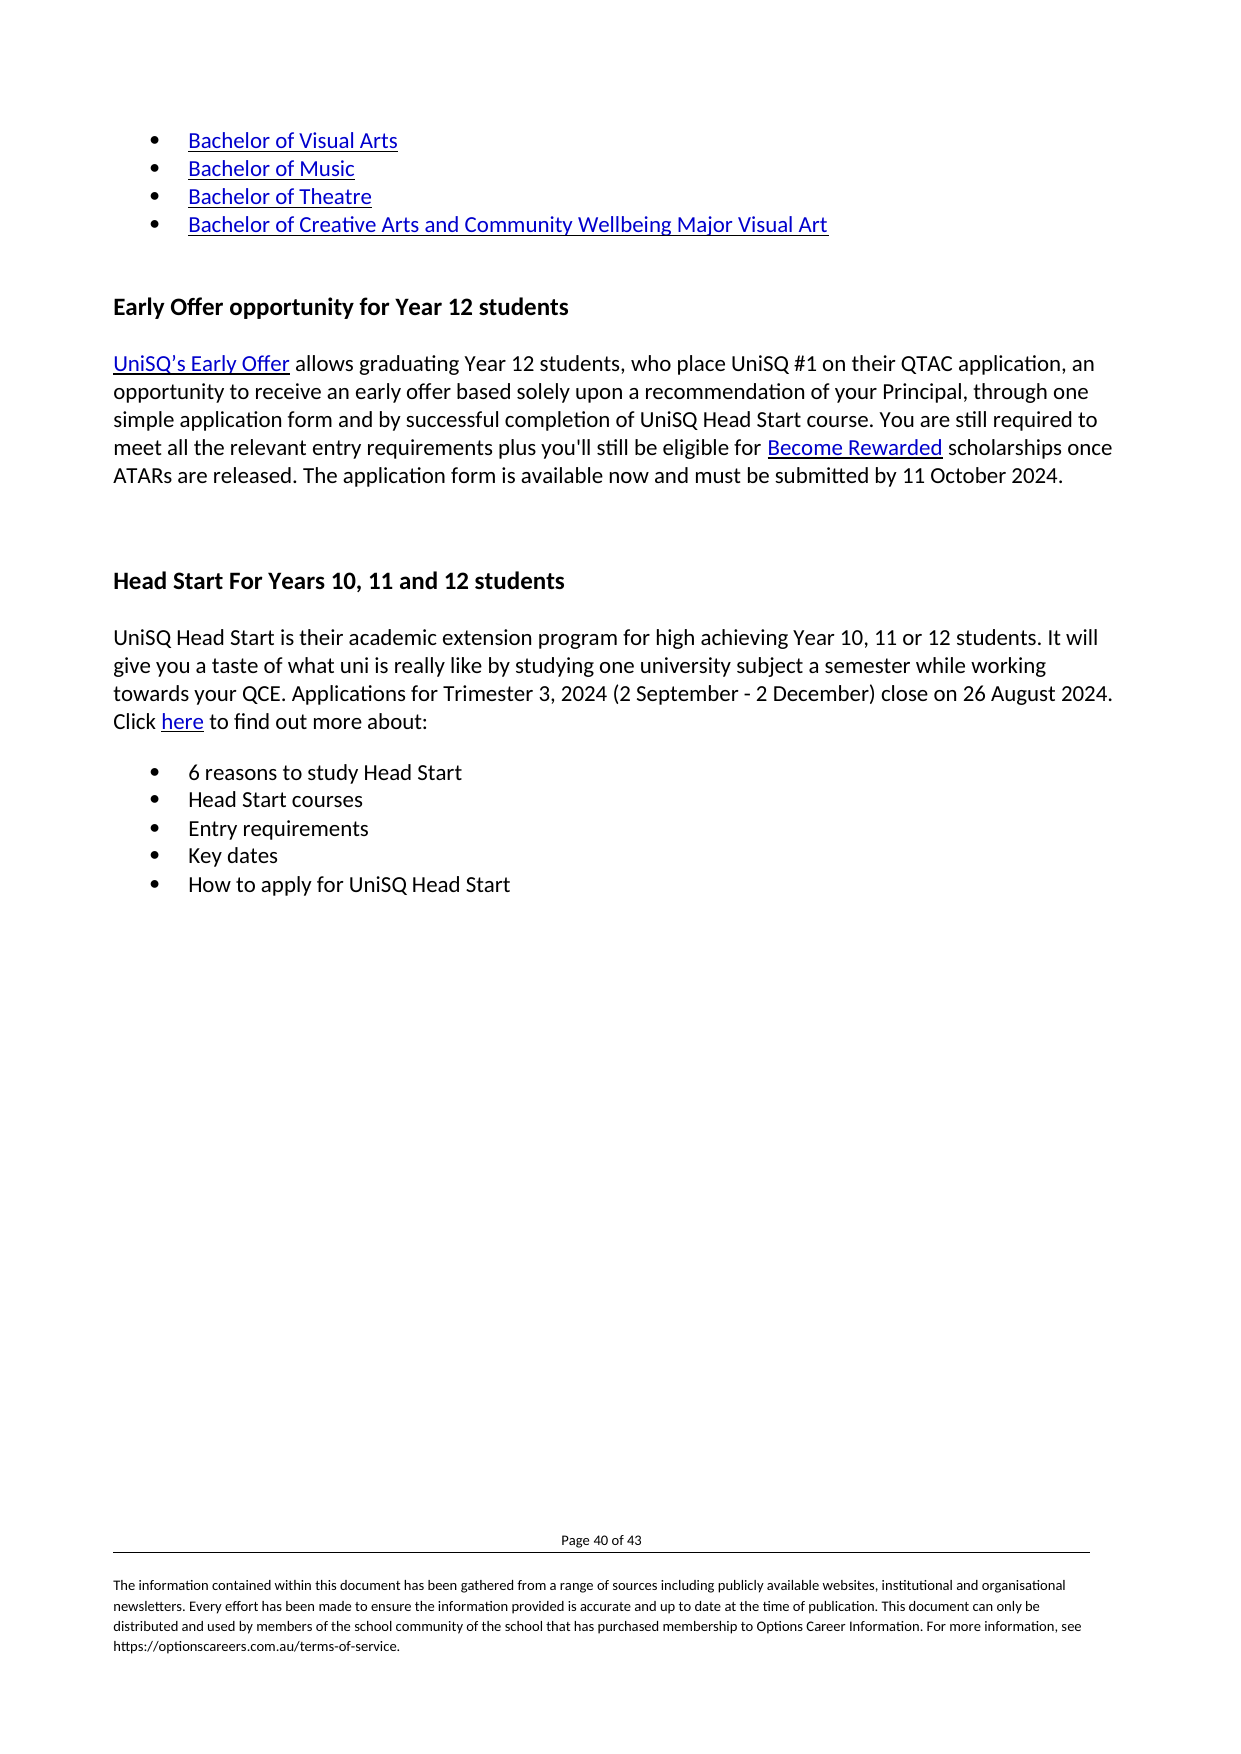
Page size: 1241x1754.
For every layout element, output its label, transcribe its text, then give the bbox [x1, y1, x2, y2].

list Bachelor of Theatre [151, 182, 1127, 211]
list 6 reasons to study Head Start [151, 758, 1127, 786]
list Bachelor of Visual Arts [151, 126, 1127, 154]
list Head Start courses [151, 786, 1127, 814]
text UniSQ’s Early Offer allows graduating Year 12 students, who place UniSQ #1 on their QTAC application, an opportunity to receive an early offer based solely upon a recommendation of your Principal, through one simple application form and by successful completion of UniSQ Head Start course. You are still required to meet all the relevant entry requirements plus you'll still be eligible for Become Rewarded scholarships once ATARs are released. The application form is available now and must be submitted by 11 October 2024. [113, 349, 1127, 489]
subtitle Head Start For Years 10, 11 and 12 students [113, 565, 1127, 596]
list Bachelor of Creative Arts and Community Wellbeing Major Visual Art [151, 211, 1127, 238]
list How to apply for UniSQ Head Start [151, 870, 1127, 898]
list Key dates [151, 842, 1127, 870]
list Bachelor of Music [151, 154, 1127, 182]
list Entry requirements [151, 814, 1127, 842]
subtitle Early Offer opportunity for Year 12 students [113, 292, 1127, 322]
text UniSQ Head Start is their academic extension program for high achieving Year 10, 11 or 12 students. It will give you a taste of what uni is really like by studying one university subject a semester while working towards your QCE. Applications for Trimester 3, 2024 (2 September - 2 December) close on 26 August 2024. Click here to find out more about: [113, 623, 1127, 735]
